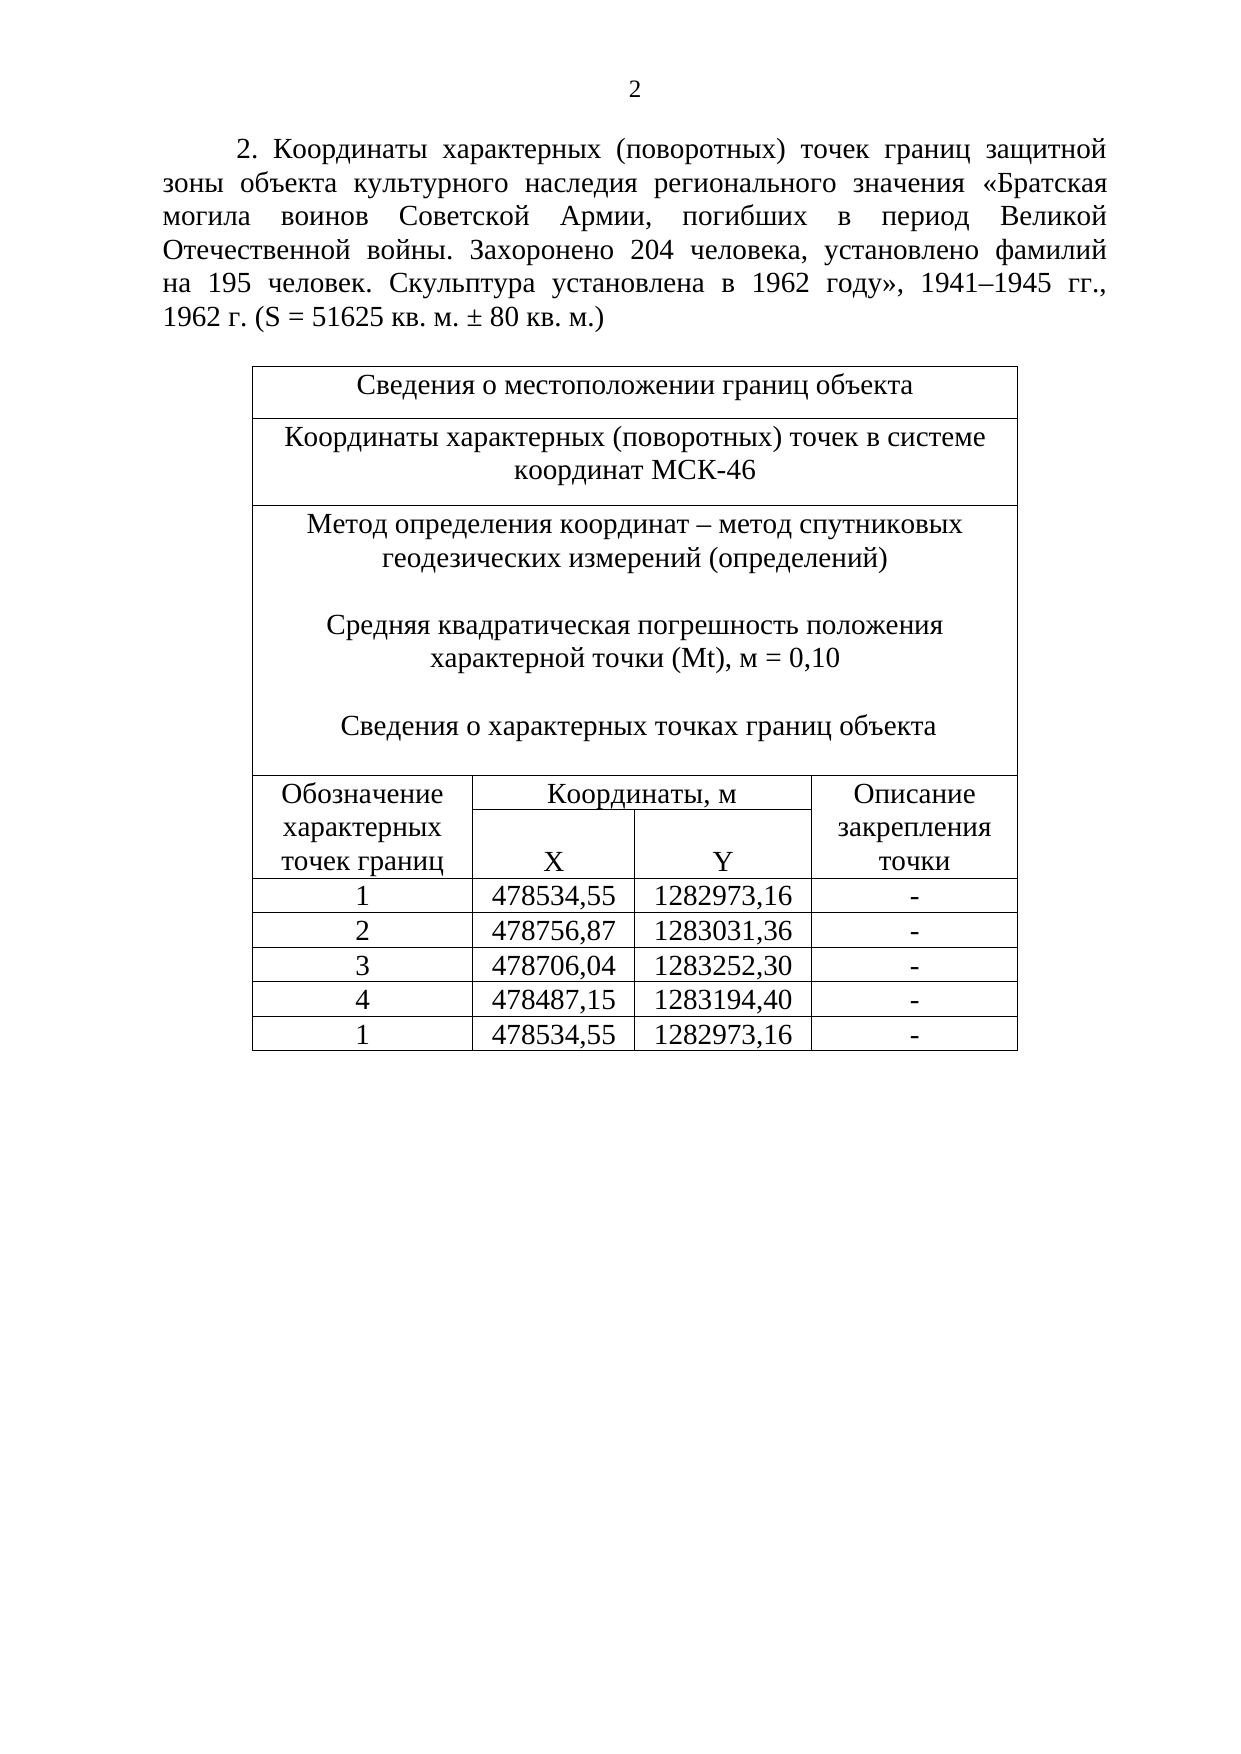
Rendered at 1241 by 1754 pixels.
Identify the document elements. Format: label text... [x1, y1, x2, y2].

table_cell 1283194,40 [635, 982, 811, 1016]
table_cell Y [635, 810, 811, 877]
table_cell 478706,04 [473, 948, 634, 981]
table_cell 1283252,30 [635, 948, 811, 981]
table_cell - [812, 982, 1017, 1016]
table_cell - [812, 879, 1017, 912]
table_cell 1 [253, 879, 472, 912]
table_header Сведения о местоположении границ объекта [253, 367, 1017, 418]
table_cell Обозначение характерных точек границ [253, 776, 472, 877]
table_cell - [812, 948, 1017, 981]
table_cell 3 [253, 948, 472, 981]
table_cell 478534,55 [473, 1017, 634, 1050]
table_cell X [473, 810, 634, 877]
table_cell 4 [253, 982, 472, 1016]
table_cell Координаты, м [473, 776, 811, 809]
table_cell Метод определения координат – метод спутниковых геодезических измерений (определений) Средняя квадратическая погрешность положения характерной точки (Мt), м = 0,10 Сведения о характерных точках границ объекта [253, 506, 1017, 775]
table_cell - [812, 913, 1017, 947]
table_cell Описание закрепления точки [812, 776, 1017, 877]
table_cell 478487,15 [473, 982, 634, 1016]
table_cell 1282973,16 [635, 1017, 811, 1050]
table_cell 1283031,36 [635, 913, 811, 947]
table_cell 1282973,16 [635, 879, 811, 912]
table_cell 2 [253, 913, 472, 947]
text 2. Координаты характерных (поворотных) точек границ защитной зоны объекта культурного наследия регионального значения «Братская могила воинов Советской Армии, погибших в период Великой Отечественной войны. Захоронено 204 человека, установлено фамилий на 195 человек. Скульптура установлена в 1962 году», 1941–1945 гг., 1962 г. (S = 51625 кв. м. ± 80 кв. м.) [162, 131, 1107, 332]
table_cell 478756,87 [473, 913, 634, 947]
table_cell 478534,55 [473, 879, 634, 912]
table_cell 1 [253, 1017, 472, 1050]
table_cell Координаты характерных (поворотных) точек в системе координат МСК-46 [253, 419, 1017, 505]
table_cell - [812, 1017, 1017, 1050]
